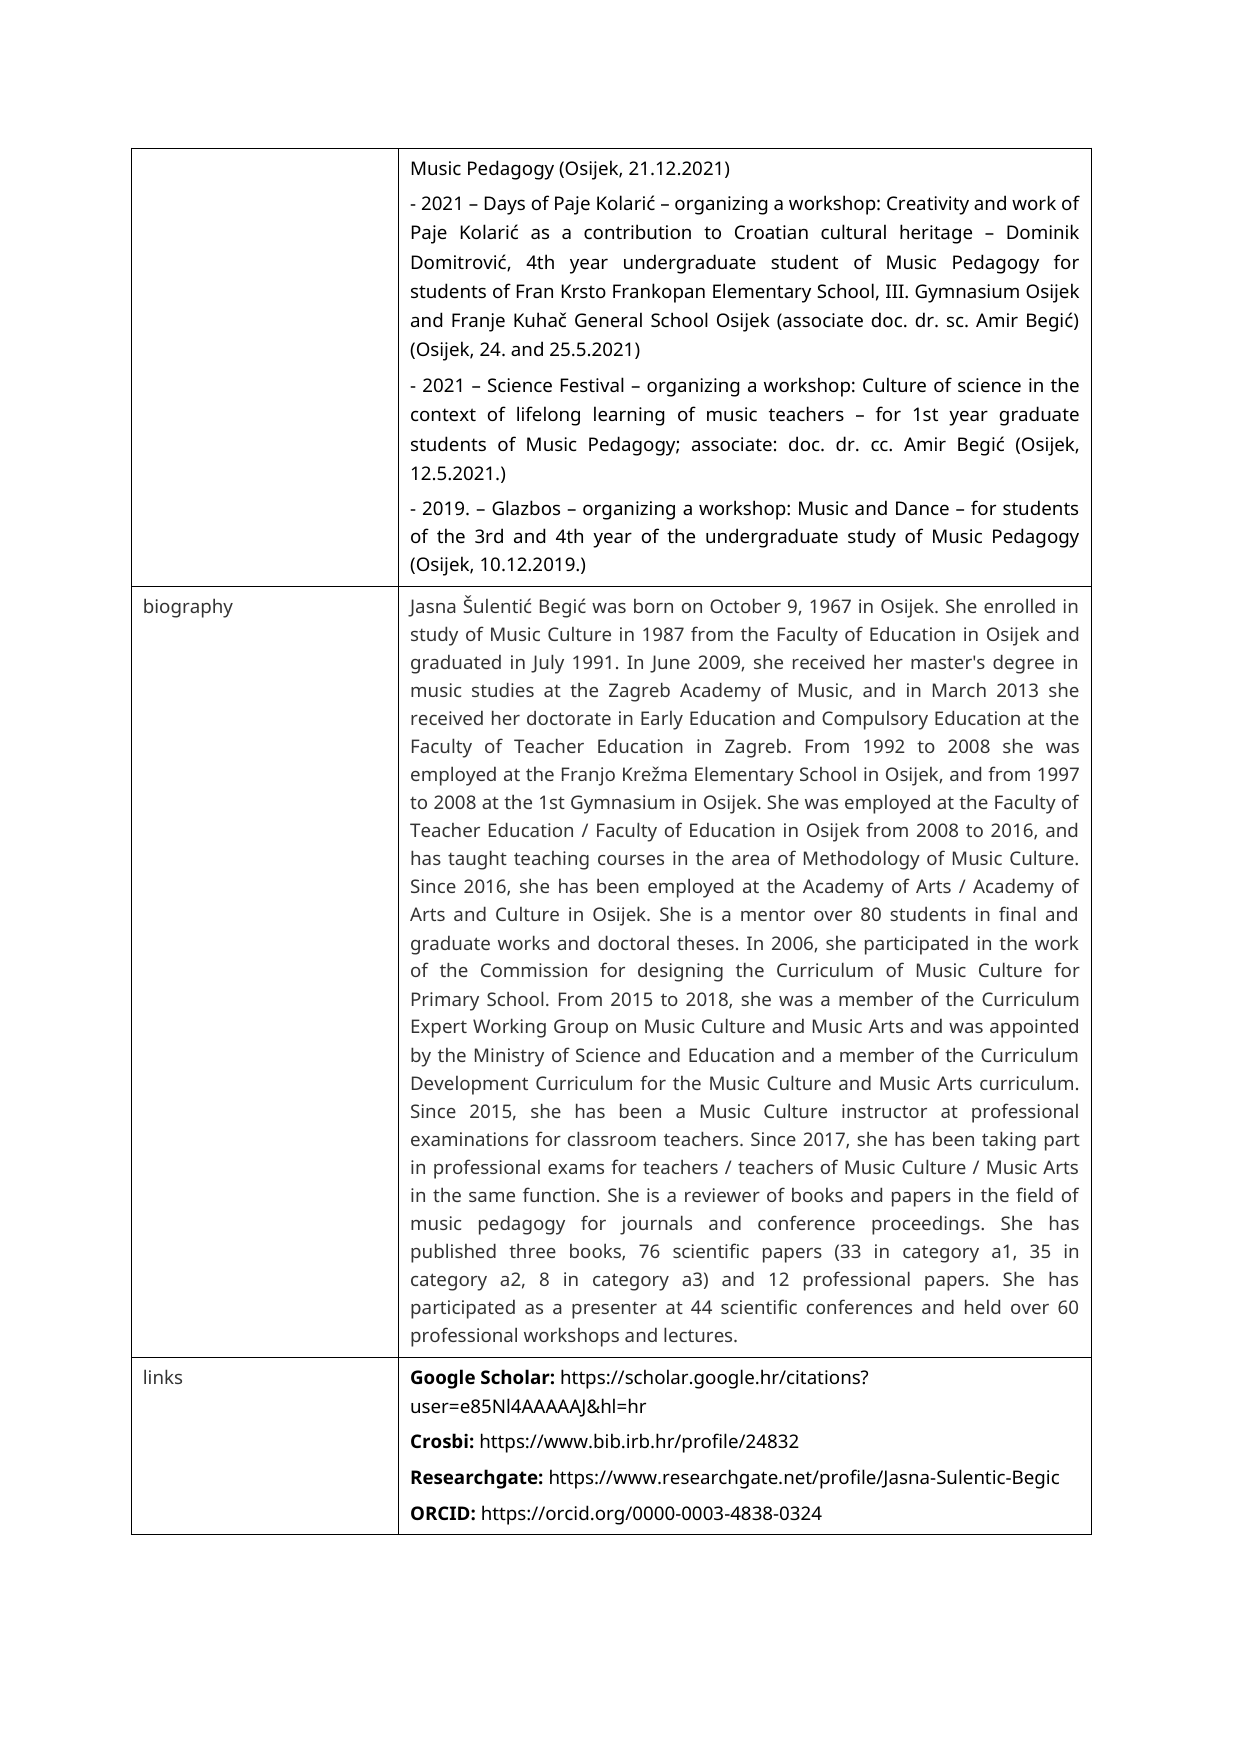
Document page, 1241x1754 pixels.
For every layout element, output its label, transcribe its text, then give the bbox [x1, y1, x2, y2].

table_cell links [132, 1358, 398, 1534]
table_cell biography [132, 587, 398, 1357]
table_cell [132, 149, 398, 586]
table_cell Google Scholar: https://scholar.google.hr/citations?user=e85Nl4AAAAAJ&hl=hr Crosbi: https://www.bib.irb.hr/profile/24832 Researchgate: https://www.researchgate.net/profile/Jasna-Sulentic-Begic ORCID: https://orcid.org/0000-0003-4838-0324 [399, 1358, 1091, 1534]
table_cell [399, 149, 1091, 586]
table_cell Jasna Šulentić Begić was born on October 9, 1967 in Osijek. She enrolled in study of Music Culture in 1987 from the Faculty of Education in Osijek and graduated in July 1991. In June 2009, she received her master's degree in music studies at the Zagreb Academy of Music, and in March 2013 she received her doctorate in Early Education and Compulsory Education at the Faculty of Teacher Education in Zagreb. From 1992 to 2008 she was employed at the Franjo Krežma Elementary School in Osijek, and from 1997 to 2008 at the 1st Gymnasium in Osijek. She was employed at the Faculty of Teacher Education / Faculty of Education in Osijek from 2008 to 2016, and has taught teaching courses in the area of Methodology of Music Culture. Since 2016, she has been employed at the Academy of Arts / Academy of Arts and Culture in Osijek. She is a mentor over 80 students in final and graduate works and doctoral theses. In 2006, she participated in the work of the Commission for designing the Curriculum of Music Culture for Primary School. From 2015 to 2018, she was a member of the Curriculum Expert Working Group on Music Culture and Music Arts and was appointed by the Ministry of Science and Education and a member of the Curriculum Development Curriculum for the Music Culture and Music Arts curriculum. Since 2015, she has been a Music Culture instructor at professional examinations for classroom teachers. Since 2017, she has been taking part in professional exams for teachers / teachers of Music Culture / Music Arts in the same function. She is a reviewer of books and papers in the field of music pedagogy for journals and conference proceedings. She has published three books, 76 scientific papers (33 in category a1, 35 in category a2, 8 in category a3) and 12 professional papers. She has participated as a presenter at 44 scientific conferences and held over 60 professional workshops and lectures. [399, 587, 1091, 1357]
